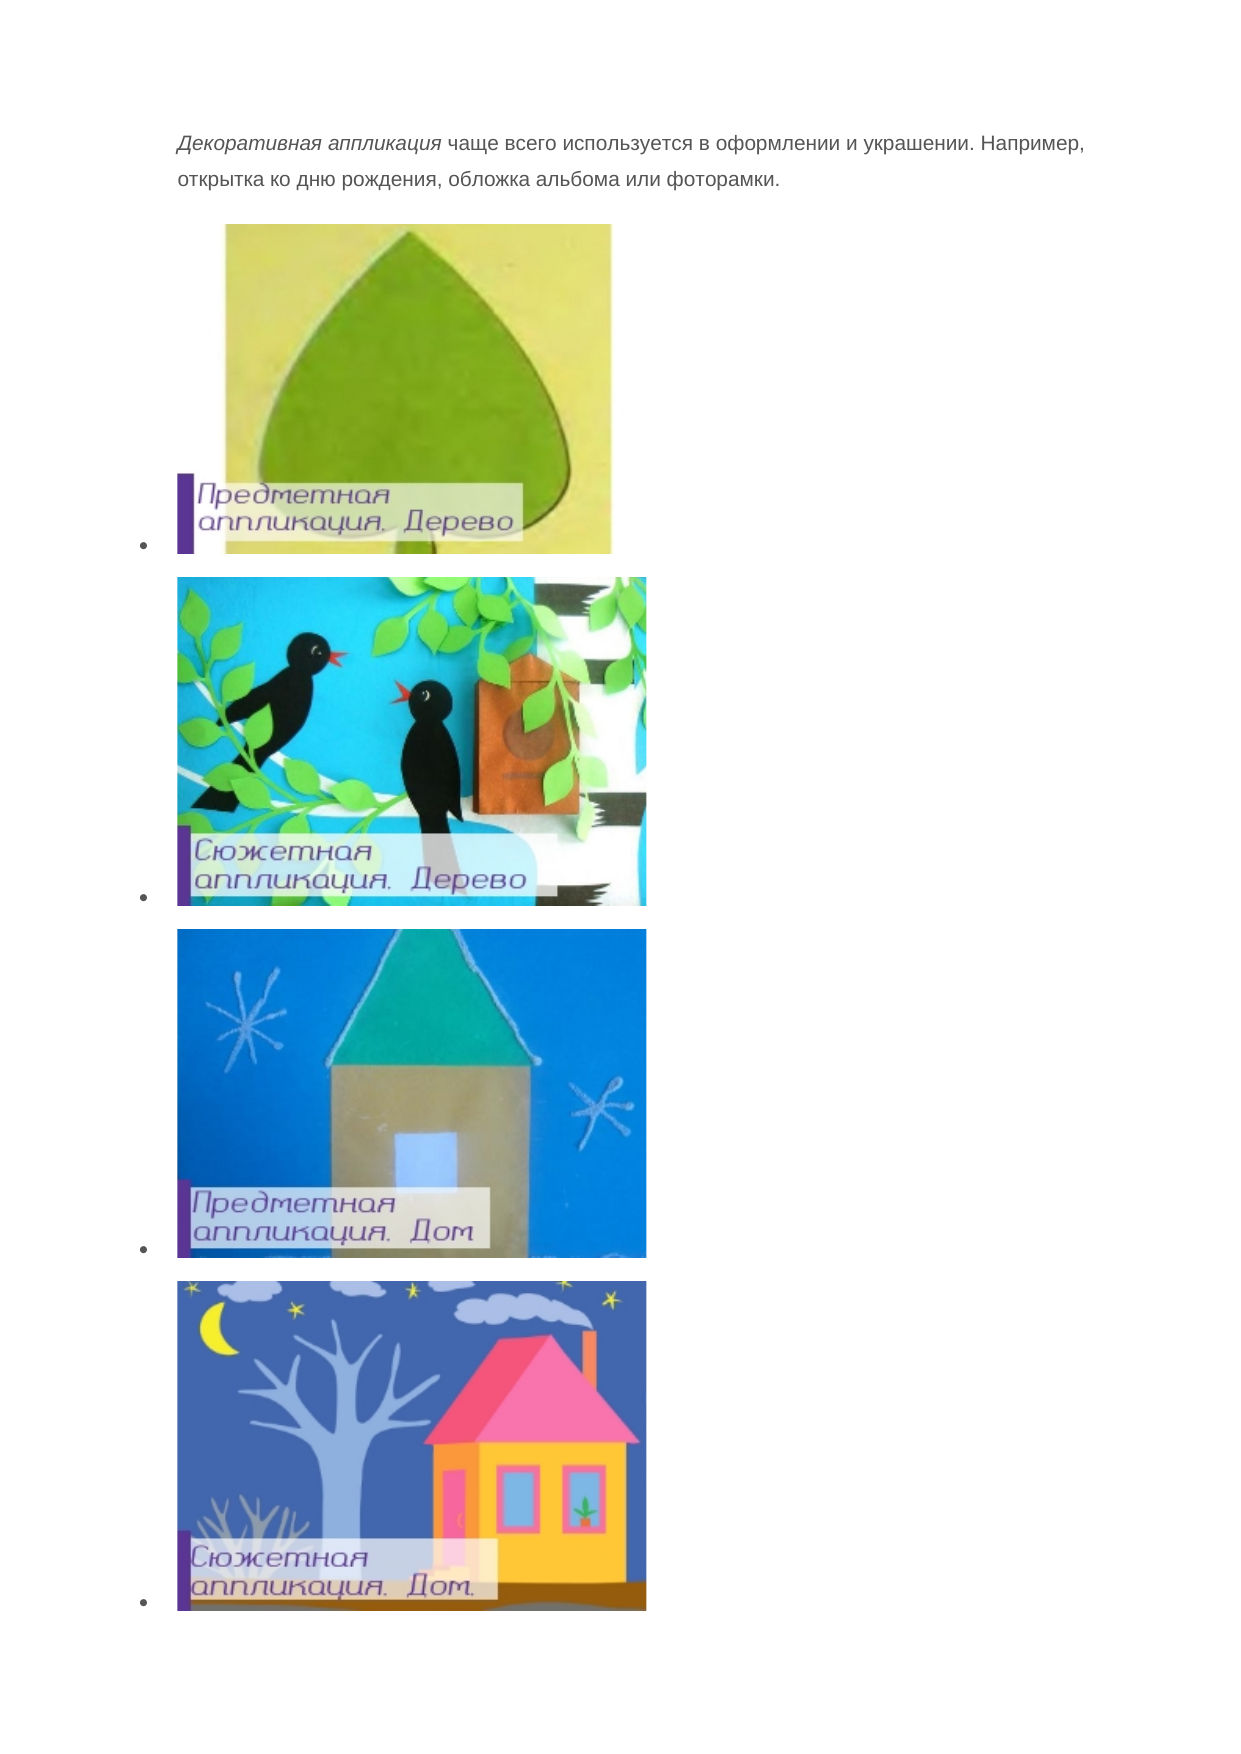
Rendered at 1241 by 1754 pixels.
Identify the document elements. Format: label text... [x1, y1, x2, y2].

picture [177, 577, 647, 906]
text Декоративная аппликация чаще всего используется в оформлении и украшении. Например, открытка ко дню рождения, обложка альбома или фоторамки. [177, 118, 1152, 191]
picture [177, 929, 647, 1258]
picture [177, 1281, 647, 1611]
picture [177, 224, 647, 554]
